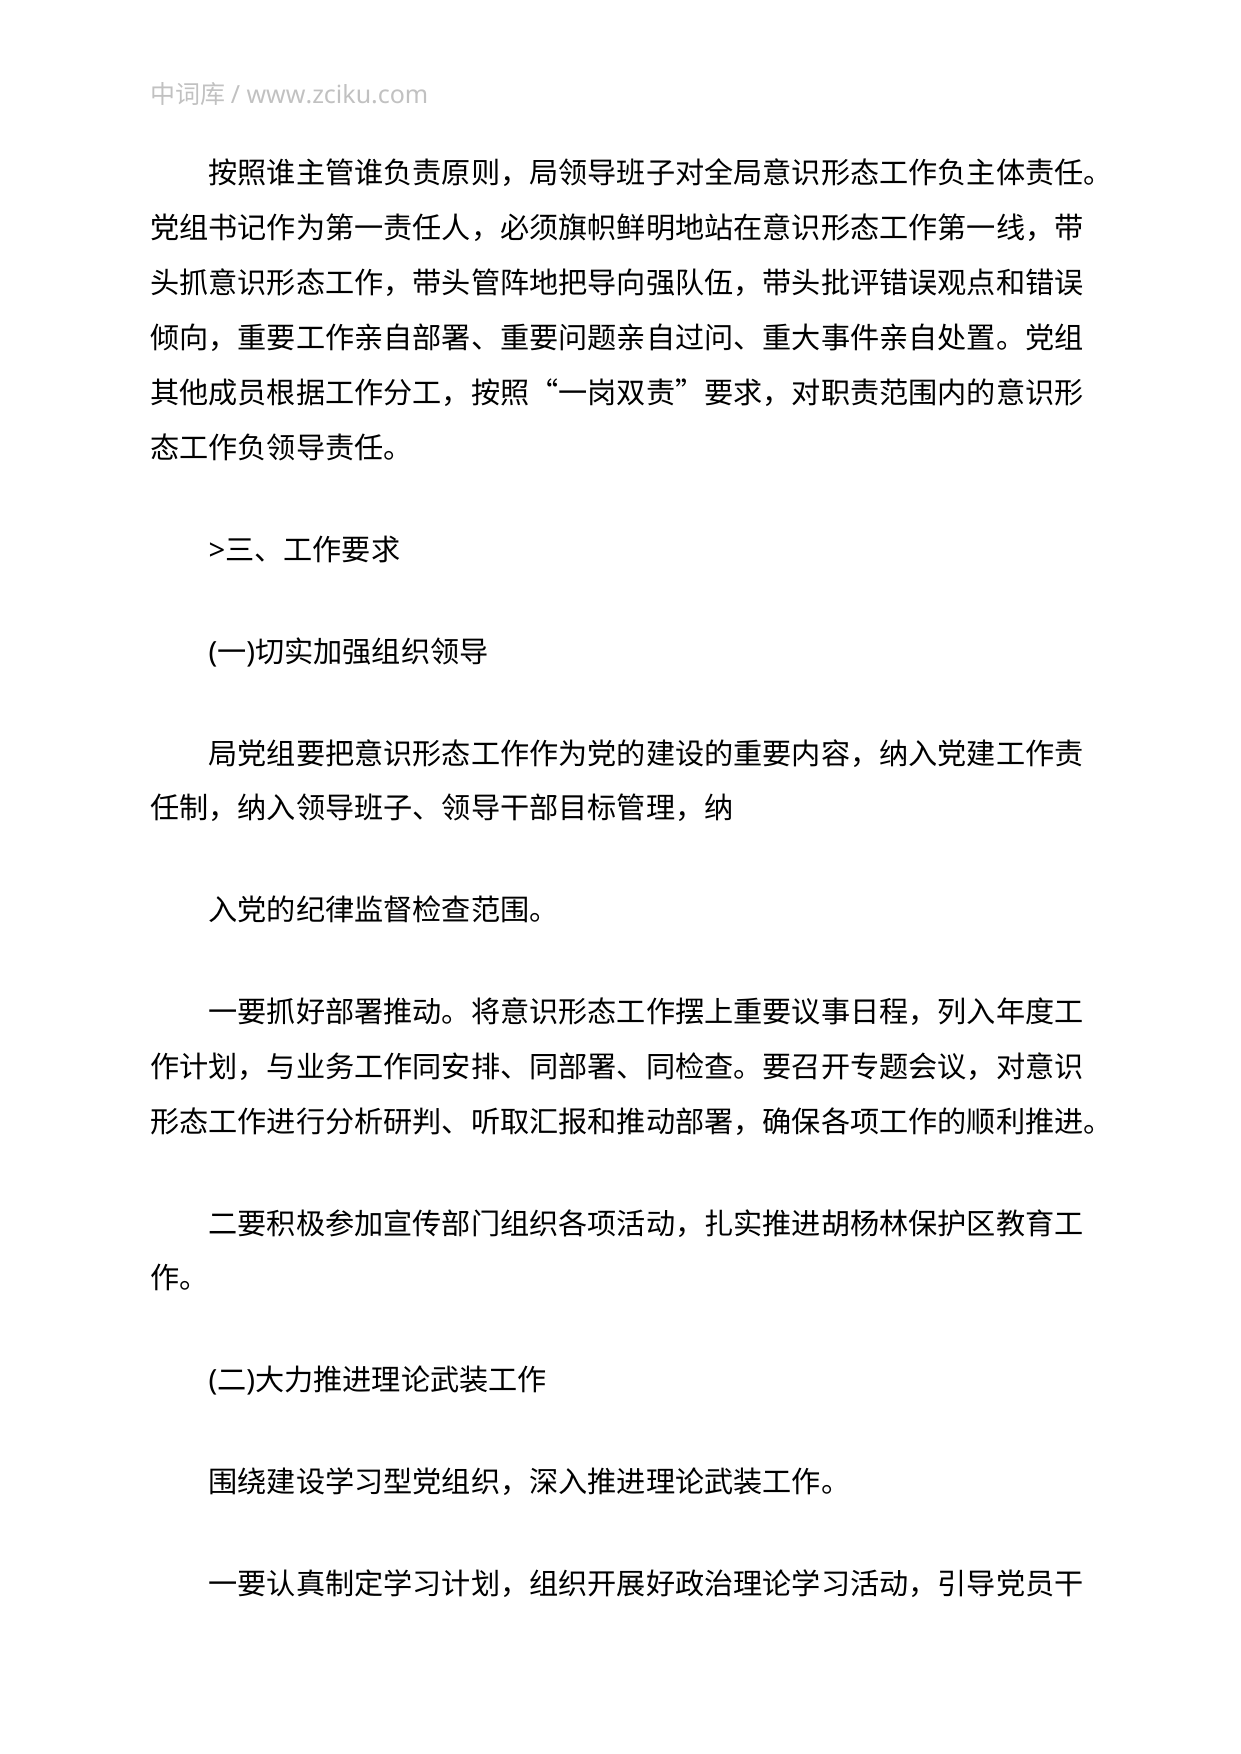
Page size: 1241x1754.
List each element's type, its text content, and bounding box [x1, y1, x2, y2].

text 按照谁主管谁负责原则，局领导班子对全局意识形态工作负主体责任。党组书记作为第一责任人，必须旗帜鲜明地站在意识形态工作第一线，带头抓意识形态工作，带头管阵地把导向强队伍，带头批评错误观点和错误倾向，重要工作亲自部署、重要问题亲自过问、重大事件亲自处置。党组其他成员根据工作分工，按照“一岗双责”要求，对职责范围内的意识形态工作负领导责任。 [150, 150, 1090, 467]
text 二要积极参加宣传部门组织各项活动，扎实推进胡杨林保护区教育工作。 [150, 1200, 1090, 1297]
text (一)切实加强组织领导 [150, 628, 1090, 671]
text 局党组要把意识形态工作作为党的建设的重要内容，纳入党建工作责任制，纳入领导班子、领导干部目标管理，纳 [150, 730, 1090, 827]
text 围绕建设学习型党组织，深入推进理论武装工作。 [150, 1459, 1090, 1501]
text 一要抓好部署推动。将意识形态工作摆上重要议事日程，列入年度工作计划，与业务工作同安排、同部署、同检查。要召开专题会议，对意识形态工作进行分析研判、听取汇报和推动部署，确保各项工作的顺利推进。 [150, 989, 1090, 1141]
text (二)大力推进理论武装工作 [150, 1357, 1090, 1399]
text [150, 1561, 1090, 1603]
text 入党的纪律监督检查范围。 [150, 887, 1090, 929]
text >三、工作要求 [150, 526, 1090, 569]
